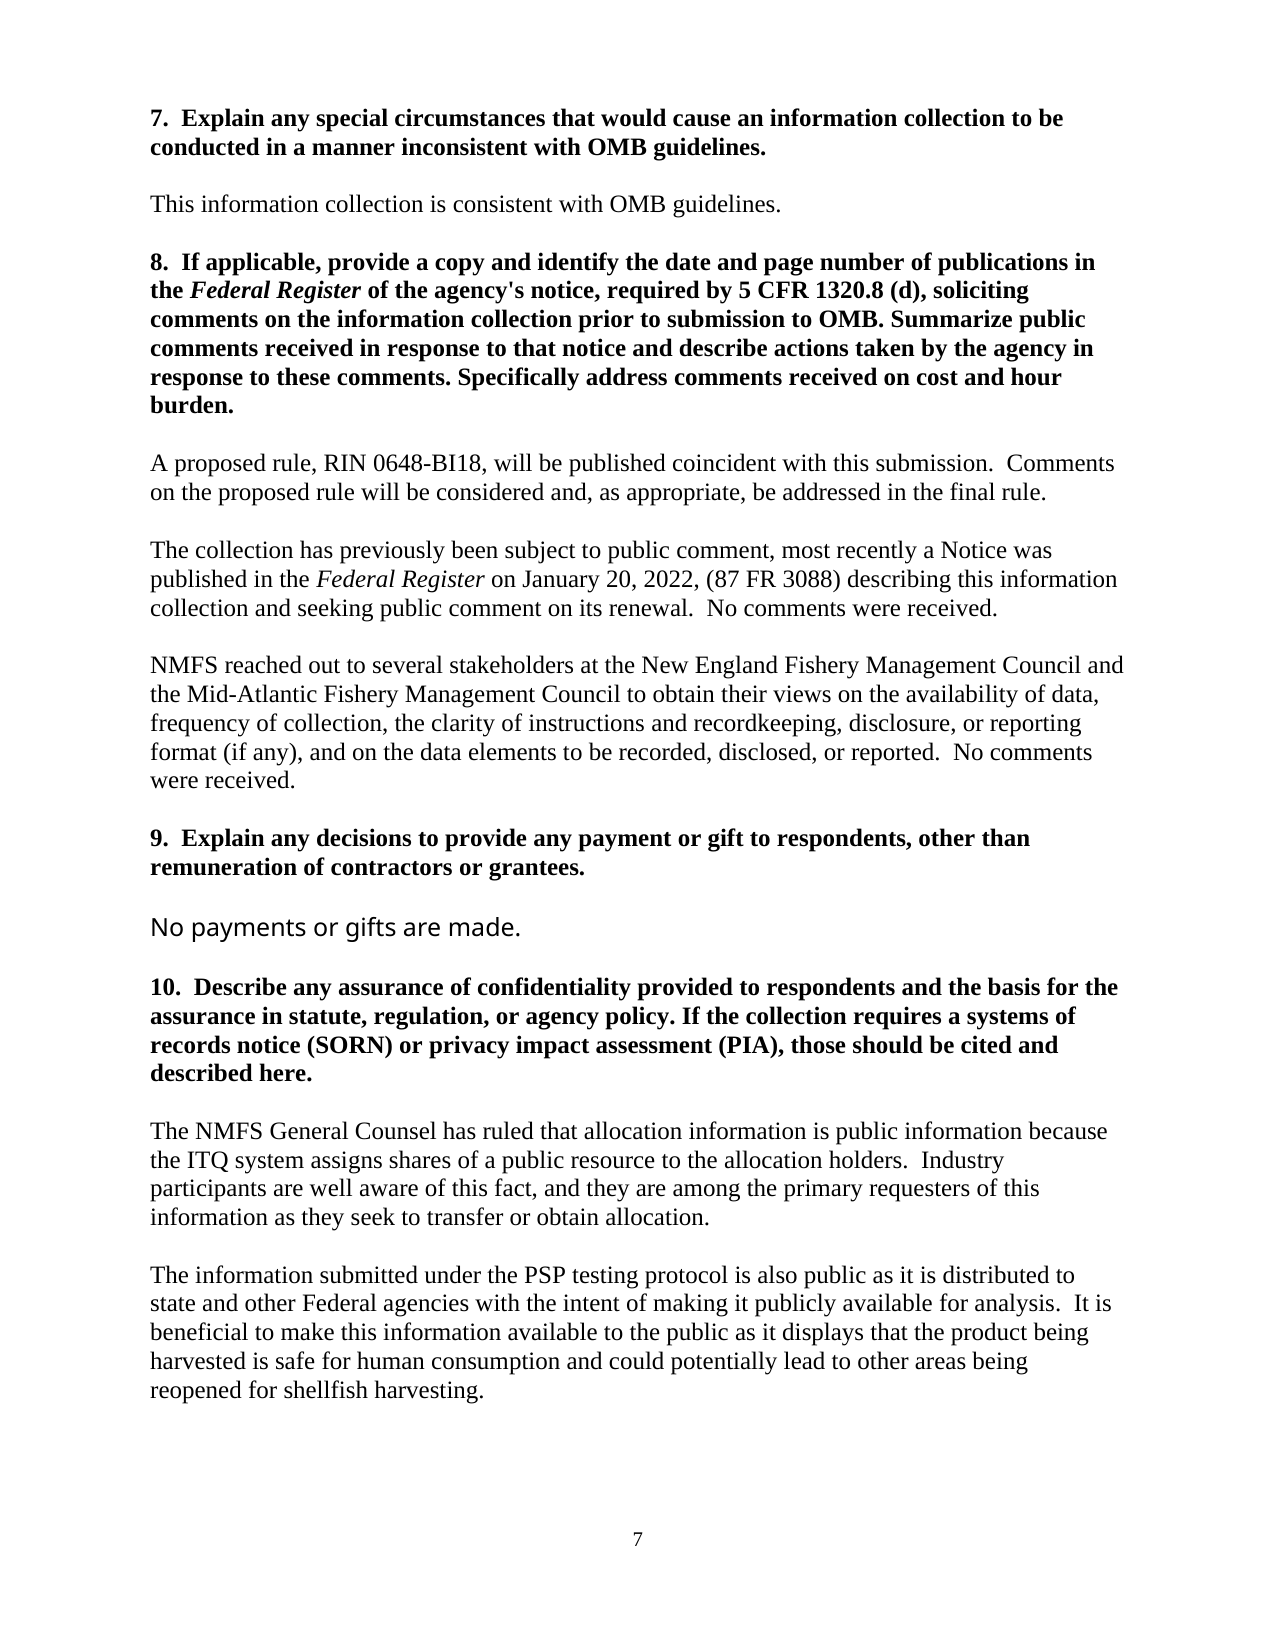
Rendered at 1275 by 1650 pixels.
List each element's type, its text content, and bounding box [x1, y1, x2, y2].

text 9. Explain any decisions to provide any payment or gift to respondents, other than remuneration of contractors or grantees. [150, 823, 1125, 881]
text The collection has previously been subject to public comment, most recently a Notice was published in the Federal Register on January 20, 2022, (87 FR 3088) describing this information collection and seeking public comment on its renewal. No comments were received. [150, 535, 1125, 621]
text A proposed rule, RIN 0648-BI18, will be published coincident with this submission. Comments on the proposed rule will be considered and, as appropriate, be addressed in the final rule. [150, 448, 1125, 506]
text 10. Describe any assurance of confidentiality provided to respondents and the basis for the assurance in statute, regulation, or agency policy. If the collection requires a systems of records notice (SORN) or privacy impact assessment (PIA), those should be cited and described here. [150, 972, 1125, 1087]
text The information submitted under the PSP testing protocol is also public as it is distributed to state and other Federal agencies with the intent of making it publicly available for analysis. It is beneficial to make this information available to the public as it displays that the product being harvested is safe for human consumption and could potentially lead to other areas being reopened for shellfish harvesting. [150, 1260, 1125, 1403]
text 7. Explain any special circumstances that would cause an information collection to be conducted in a manner inconsistent with OMB guidelines. [150, 103, 1125, 161]
text NMFS reached out to several stakeholders at the New England Fishery Management Council and the Mid-Atlantic Fishery Management Council to obtain their views on the availability of data, frequency of collection, the clarity of instructions and recordkeeping, disclosure, or reporting format (if any), and on the data elements to be recorded, disclosed, or reported. No comments were received. [150, 651, 1125, 794]
text No payments or gifts are made. [150, 909, 1125, 943]
text 8. If applicable, provide a copy and identify the date and page number of publications in the Federal Register of the agency's notice, required by 5 CFR 1320.8 (d), soliciting comments on the information collection prior to submission to OMB. Summarize public comments received in response to that notice and describe actions taken by the agency in response to these comments. Specifically address comments received on cost and hour burden. [150, 247, 1125, 419]
text The NMFS General Counsel has ruled that allocation information is public information because the ITQ system assigns shares of a public resource to the allocation holders. Industry participants are well aware of this fact, and they are among the primary requesters of this information as they seek to transfer or obtain allocation. [150, 1116, 1125, 1231]
text This information collection is consistent with OMB guidelines. [150, 189, 1125, 218]
